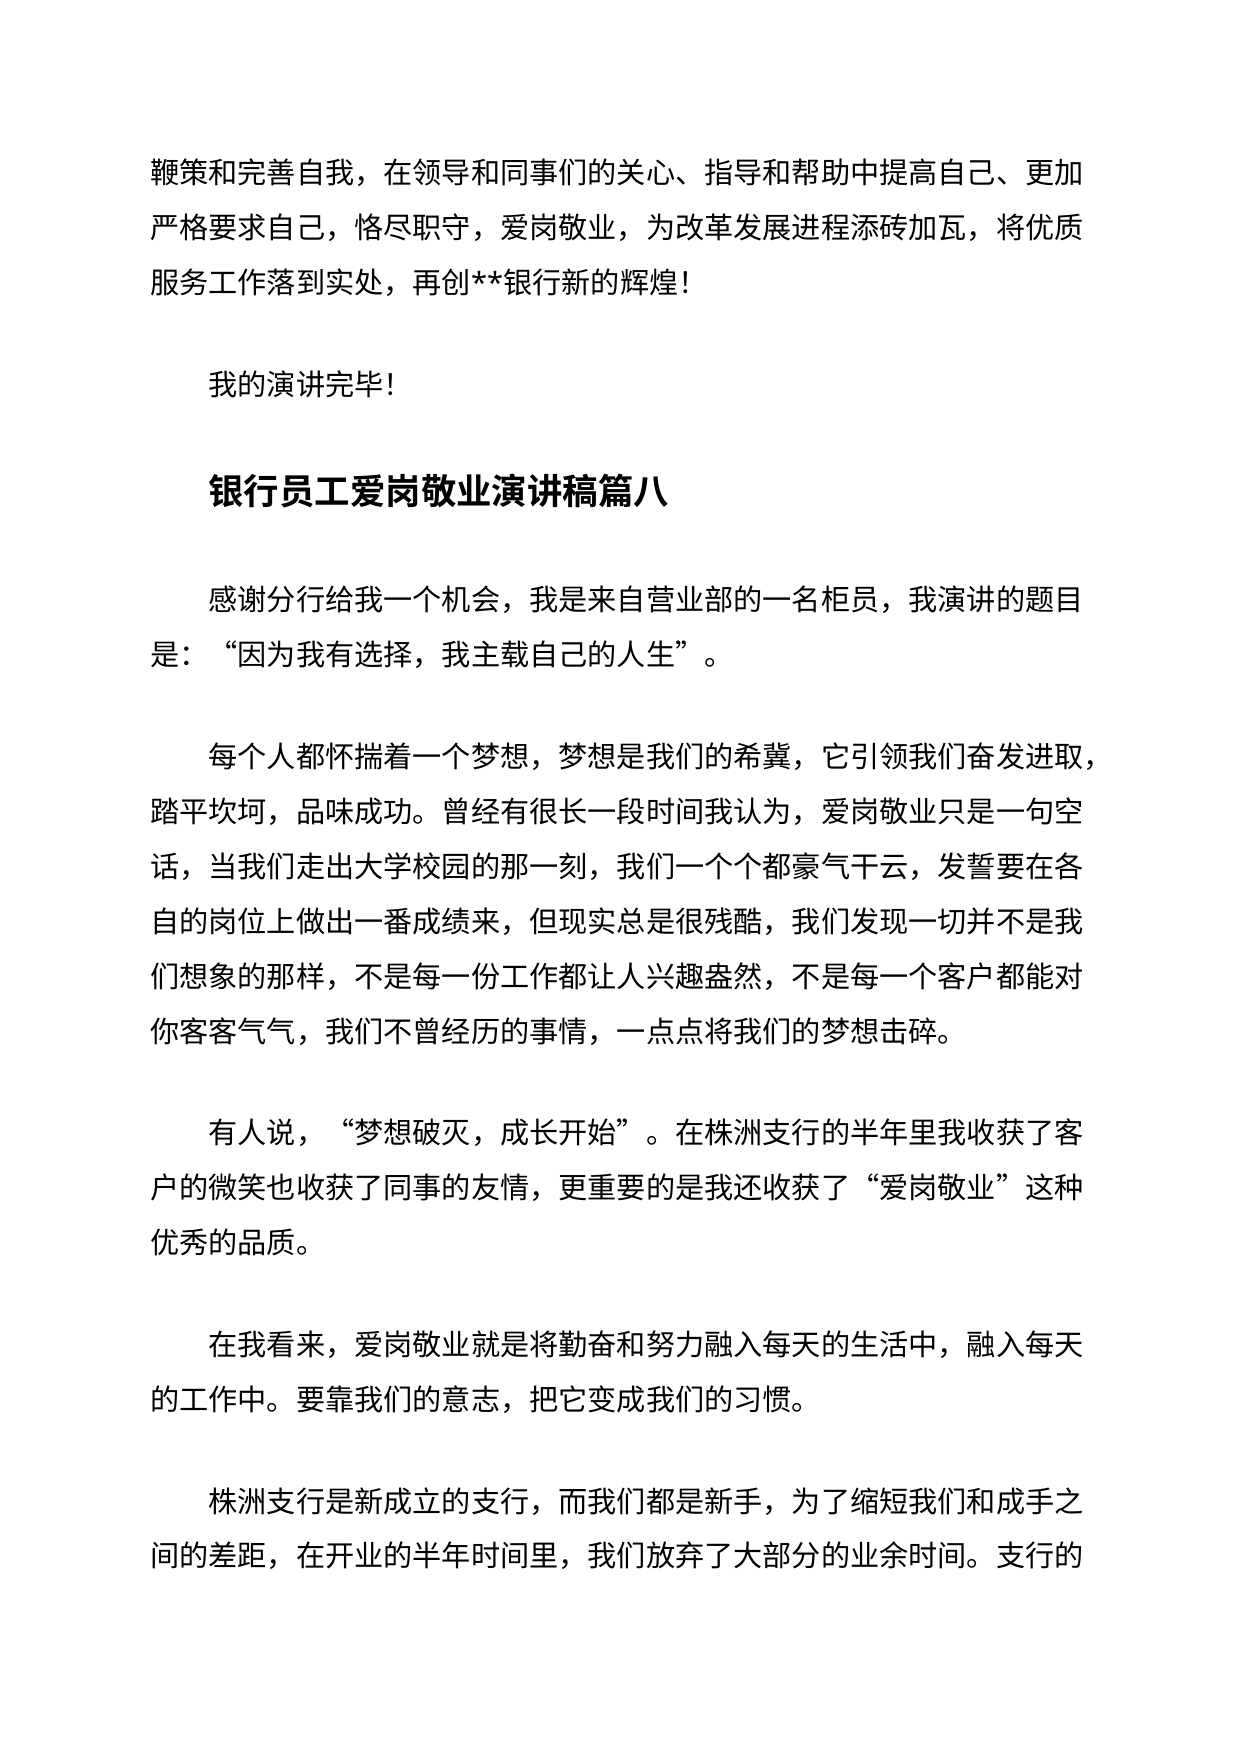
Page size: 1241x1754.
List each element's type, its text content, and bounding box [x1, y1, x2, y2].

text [150, 150, 1090, 302]
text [150, 1478, 1090, 1575]
text 有人说，“梦想破灭，成长开始”。在株洲支行的半年里我收获了客户的微笑也收获了同事的友情，更重要的是我还收获了“爱岗敬业”这种优秀的品质。 [150, 1110, 1090, 1262]
text 感谢分行给我一个机会，我是来自营业部的一名柜员，我演讲的题目是：“因为我有选择，我主载自己的人生”。 [150, 577, 1090, 674]
text 每个人都怀揣着一个梦想，梦想是我们的希冀，它引领我们奋发进取，踏平坎坷，品味成功。曾经有很长一段时间我认为，爱岗敬业只是一句空话，当我们走出大学校园的那一刻，我们一个个都豪气干云，发誓要在各自的岗位上做出一番成绩来，但现实总是很残酷，我们发现一切并不是我们想象的那样，不是每一份工作都让人兴趣盎然，不是每一个客户都能对你客客气气，我们不曾经历的事情，一点点将我们的梦想击碎。 [150, 734, 1090, 1050]
text 在我看来，爱岗敬业就是将勤奋和努力融入每天的生活中，融入每天的工作中。要靠我们的意志，把它变成我们的习惯。 [150, 1321, 1090, 1419]
text 银行员工爱岗敬业演讲稿篇八 [150, 463, 1090, 515]
text 我的演讲完毕！ [150, 362, 1090, 404]
